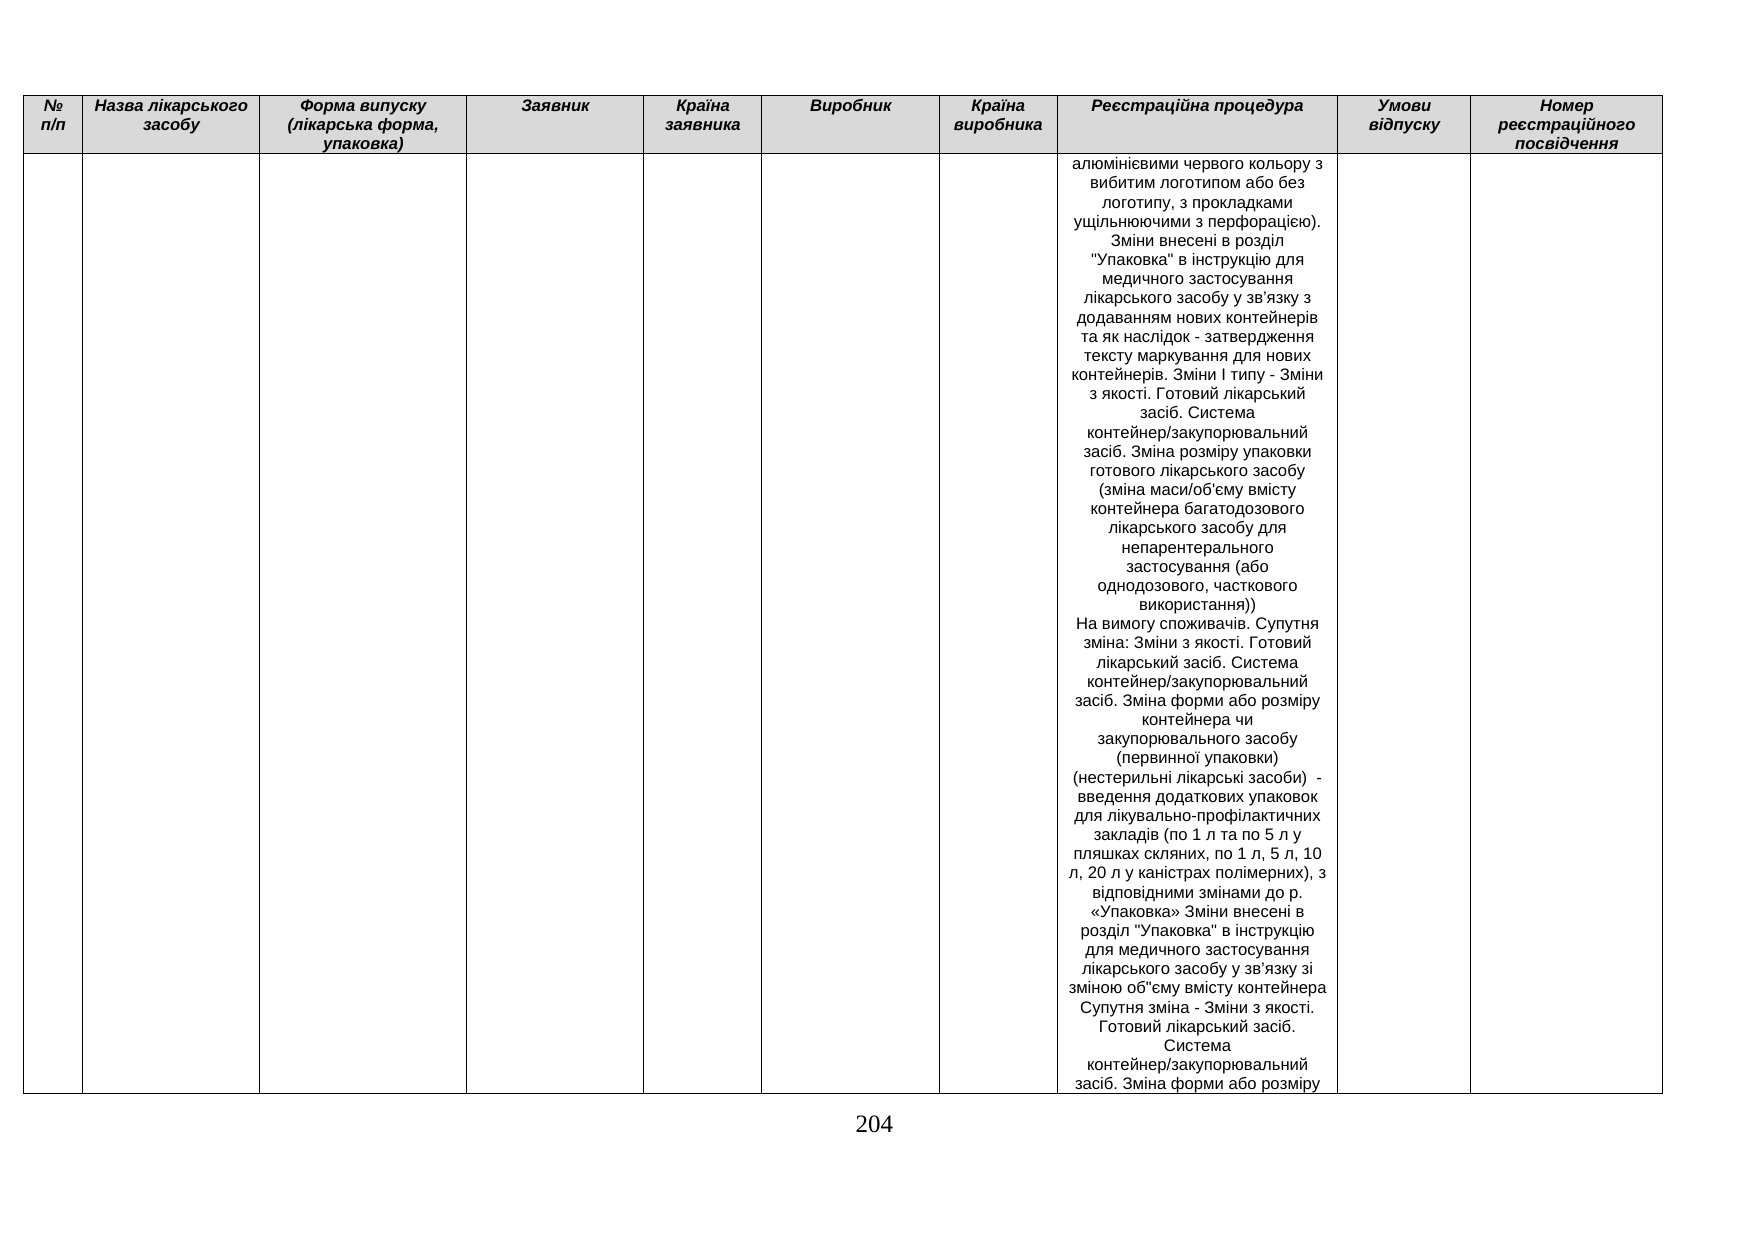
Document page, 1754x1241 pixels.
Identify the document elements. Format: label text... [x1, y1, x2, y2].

table_header Реєстраційна процедура [1058, 96, 1337, 153]
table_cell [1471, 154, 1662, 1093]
table_header № п/п [24, 96, 82, 153]
table_header Країна заявника [644, 96, 761, 153]
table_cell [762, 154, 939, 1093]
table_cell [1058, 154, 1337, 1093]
table_header Країна виробника [940, 96, 1057, 153]
table_header Форма випуску (лікарська форма, упаковка) [260, 96, 466, 153]
table_header Заявник [467, 96, 643, 153]
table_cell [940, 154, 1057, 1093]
table_header Назва лікарського засобу [83, 96, 259, 153]
table_header Номер реєстраційного посвідчення [1471, 96, 1662, 153]
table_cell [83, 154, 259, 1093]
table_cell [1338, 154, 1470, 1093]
table_header Виробник [762, 96, 939, 153]
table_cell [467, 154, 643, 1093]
table_header Умови відпуску [1338, 96, 1470, 153]
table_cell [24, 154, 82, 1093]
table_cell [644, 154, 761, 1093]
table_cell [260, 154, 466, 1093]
